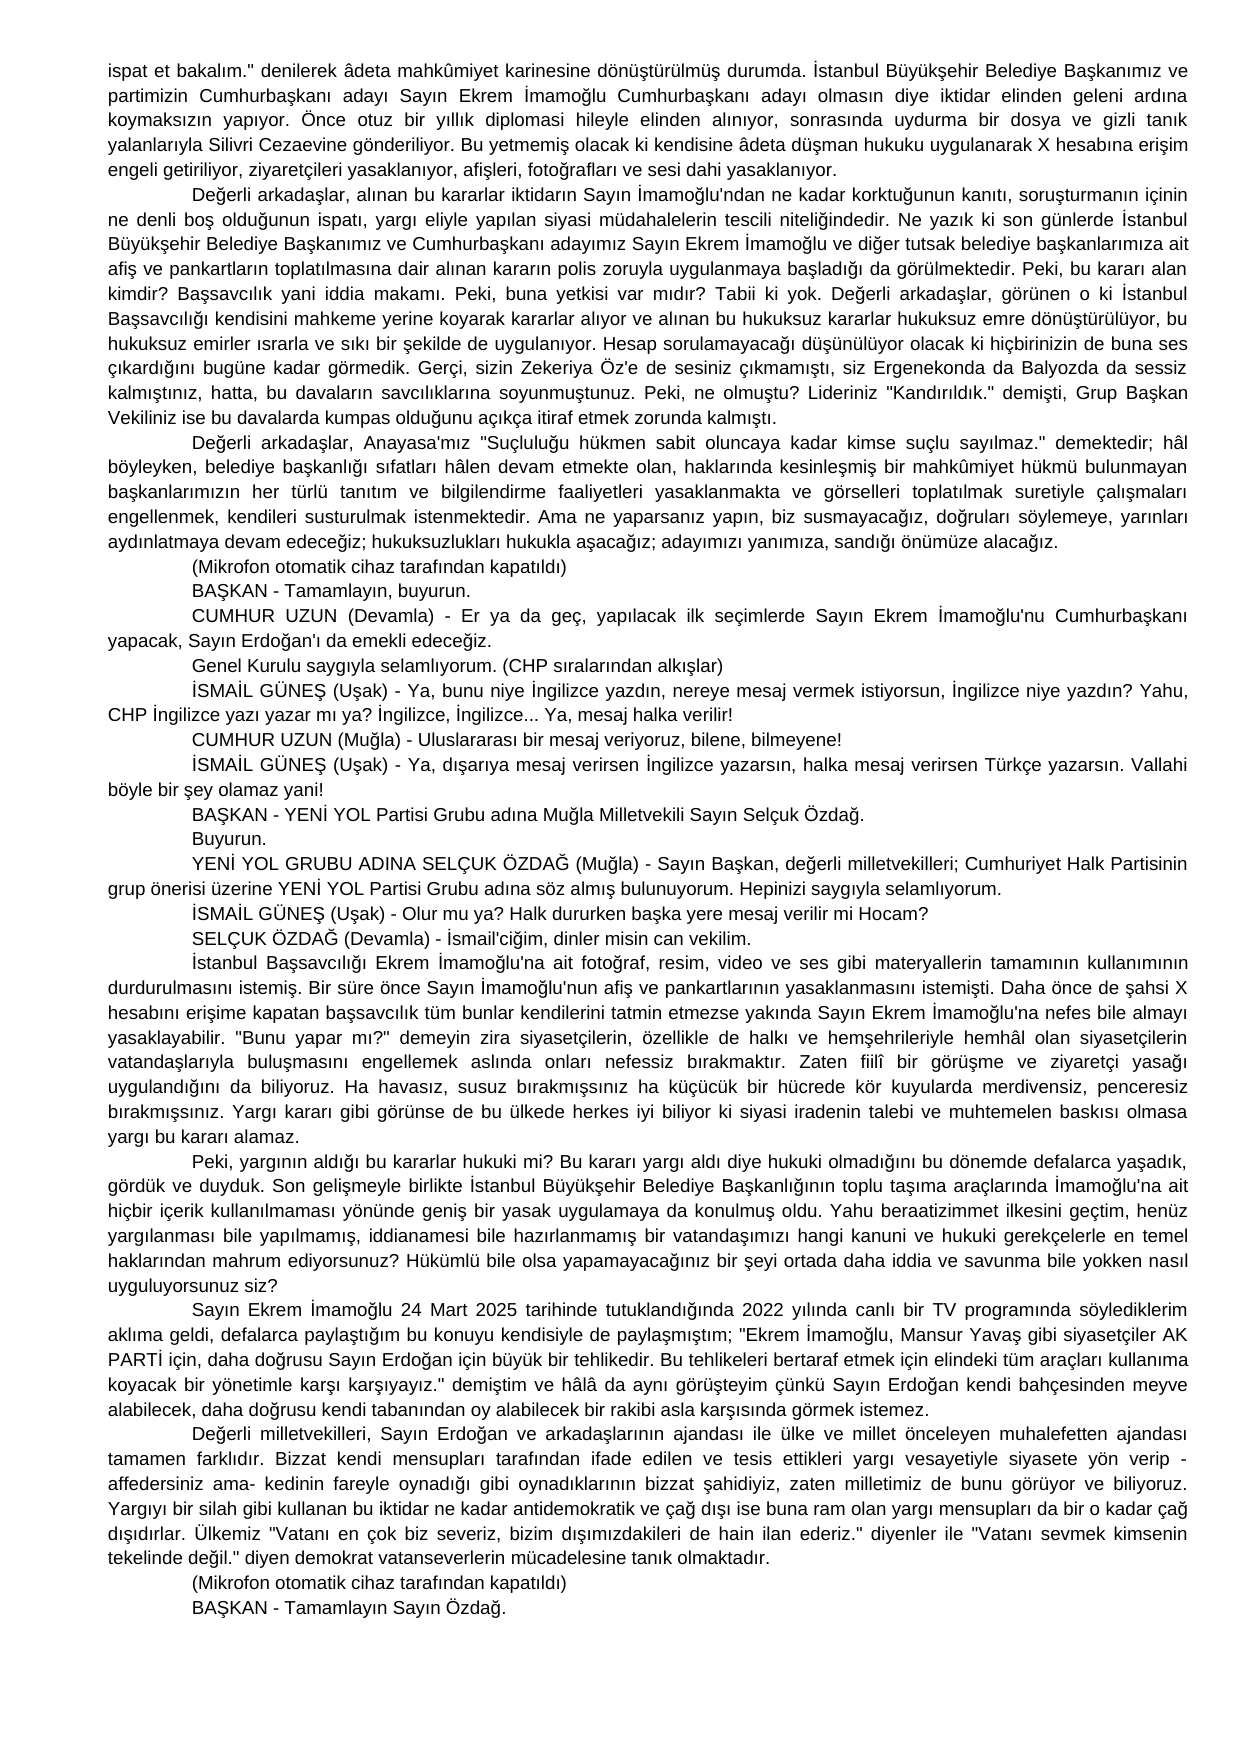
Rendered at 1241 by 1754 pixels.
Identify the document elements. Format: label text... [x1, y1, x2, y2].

text (Mikrofon otomatik cihaz tarafından kapatıldı) [108, 1572, 1189, 1593]
text BAŞKAN - Tamamlayın, buyurun. [108, 580, 1189, 602]
text İSMAİL GÜNEŞ (Uşak) - Ya, bunu niye İngilizce yazdın, nereye mesaj vermek istiyorsun, İngilizce niye yazdın? Yahu, CHP İngilizce yazı yazar mı ya? İngilizce, İngilizce... Ya, mesaj halka verilir! [108, 679, 1189, 726]
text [108, 60, 1189, 180]
text BAŞKAN - YENİ YOL Partisi Grubu adına Muğla Milletvekili Sayın Selçuk Özdağ. [108, 803, 1189, 825]
text Sayın Ekrem İmamoğlu 24 Mart 2025 tarihinde tutuklandığında 2022 yılında canlı bir TV programında söylediklerim aklıma geldi, defalarca paylaştığım bu konuyu kendisiyle de paylaşmıştım; "Ekrem İmamoğlu, Mansur Yavaş gibi siyasetçiler AK PARTİ için, daha doğrusu Sayın Erdoğan için büyük bir tehlikedir. Bu tehlikeleri bertaraf etmek için elindeki tüm araçları kullanıma koyacak bir yönetimle karşı karşıyayız." demiştim ve hâlâ da aynı görüşteyim çünkü Sayın Erdoğan kendi bahçesinden meyve alabilecek, daha doğrusu kendi tabanından oy alabilecek bir rakibi asla karşısında görmek istemez. [108, 1299, 1189, 1420]
text Değerli arkadaşlar, Anayasa'mız "Suçluluğu hükmen sabit oluncaya kadar kimse suçlu sayılmaz." demektedir; hâl böyleyken, belediye başkanlığı sıfatları hâlen devam etmekte olan, haklarında kesinleşmiş bir mahkûmiyet hükmü bulunmayan başkanlarımızın her türlü tanıtım ve bilgilendirme faaliyetleri yasaklanmakta ve görselleri toplatılmak suretiyle çalışmaları engellenmek, kendileri susturulmak istenmektedir. Ama ne yaparsanız yapın, biz susmayacağız, doğruları söylemeye, yarınları aydınlatmaya devam edeceğiz; hukuksuzlukları hukukla aşacağız; adayımızı yanımıza, sandığı önümüze alacağız. [108, 432, 1189, 552]
text Değerli arkadaşlar, alınan bu kararlar iktidarın Sayın İmamoğlu'ndan ne kadar korktuğunun kanıtı, soruşturmanın içinin ne denli boş olduğunun ispatı, yargı eliyle yapılan siyasi müdahalelerin tescili niteliğindedir. Ne yazık ki son günlerde İstanbul Büyükşehir Belediye Başkanımız ve Cumhurbaşkanı adayımız Sayın Ekrem İmamoğlu ve diğer tutsak belediye başkanlarımıza ait afiş ve pankartların toplatılmasına dair alınan kararın polis zoruyla uygulanmaya başladığı da görülmektedir. Peki, bu kararı alan kimdir? Başsavcılık yani iddia makamı. Peki, buna yetkisi var mıdır? Tabii ki yok. Değerli arkadaşlar, görünen o ki İstanbul Başsavcılığı kendisini mahkeme yerine koyarak kararlar alıyor ve alınan bu hukuksuz kararlar hukuksuz emre dönüştürülüyor, bu hukuksuz emirler ısrarla ve sıkı bir şekilde de uygulanıyor. Hesap sorulamayacağı düşünülüyor olacak ki hiçbirinizin de buna ses çıkardığını bugüne kadar görmedik. Gerçi, sizin Zekeriya Öz'e de sesiniz çıkmamıştı, siz Ergenekonda da Balyozda da sessiz kalmıştınız, hatta, bu davaların savcılıklarına soyunmuştunuz. Peki, ne olmuştu? Lideriniz "Kandırıldık." demişti, Grup Başkan Vekiliniz ise bu davalarda kumpas olduğunu açıkça itiraf etmek zorunda kalmıştı. [108, 184, 1189, 428]
text Buyurun. [108, 828, 1189, 850]
text İstanbul Başsavcılığı Ekrem İmamoğlu'na ait fotoğraf, resim, video ve ses gibi materyallerin tamamının kullanımının durdurulmasını istemiş. Bir süre önce Sayın İmamoğlu'nun afiş ve pankartlarının yasaklanmasını istemişti. Daha önce de şahsi X hesabını erişime kapatan başsavcılık tüm bunlar kendilerini tatmin etmezse yakında Sayın Ekrem İmamoğlu'na nefes bile almayı yasaklayabilir. "Bunu yapar mı?" demeyin zira siyasetçilerin, özellikle de halkı ve hemşehrileriyle hemhâl olan siyasetçilerin vatandaşlarıyla buluşmasını engellemek aslında onları nefessiz bırakmaktır. Zaten fiilî bir görüşme ve ziyaretçi yasağı uygulandığını da biliyoruz. Ha havasız, susuz bırakmışsınız ha küçücük bir hücrede kör kuyularda merdivensiz, penceresiz bırakmışsınız. Yargı kararı gibi görünse de bu ülkede herkes iyi biliyor ki siyasi iradenin talebi ve muhtemelen baskısı olmasa yargı bu kararı alamaz. [108, 952, 1189, 1147]
text BAŞKAN - Tamamlayın Sayın Özdağ. [108, 1597, 1189, 1618]
text CUMHUR UZUN (Devamla) - Er ya da geç, yapılacak ilk seçimlerde Sayın Ekrem İmamoğlu'nu Cumhurbaşkanı yapacak, Sayın Erdoğan'ı da emekli edeceğiz. [108, 605, 1189, 651]
text Değerli milletvekilleri, Sayın Erdoğan ve arkadaşlarının ajandası ile ülke ve millet önceleyen muhalefetten ajandası tamamen farklıdır. Bizzat kendi mensupları tarafından ifade edilen ve tesis ettikleri yargı vesayetiyle siyasete yön verip -affedersiniz ama- kedinin fareyle oynadığı gibi oynadıklarının bizzat şahidiyiz, zaten milletimiz de bunu görüyor ve biliyoruz. Yargıyı bir silah gibi kullanan bu iktidar ne kadar antidemokratik ve çağ dışı ise buna ram olan yargı mensupları da bir o kadar çağ dışıdırlar. Ülkemiz "Vatanı en çok biz severiz, bizim dışımızdakileri de hain ilan ederiz." diyenler ile "Vatanı sevmek kimsenin tekelinde değil." diyen demokrat vatanseverlerin mücadelesine tanık olmaktadır. [108, 1423, 1189, 1569]
text SELÇUK ÖZDAĞ (Devamla) - İsmail'ciğim, dinler misin can vekilim. [108, 927, 1189, 949]
text Peki, yargının aldığı bu kararlar hukuki mi? Bu kararı yargı aldı diye hukuki olmadığını bu dönemde defalarca yaşadık, gördük ve duyduk. Son gelişmeyle birlikte İstanbul Büyükşehir Belediye Başkanlığının toplu taşıma araçlarında İmamoğlu'na ait hiçbir içerik kullanılmaması yönünde geniş bir yasak uygulamaya da konulmuş oldu. Yahu beraatizimmet ilkesini geçtim, henüz yargılanması bile yapılmamış, iddianamesi bile hazırlanmamış bir vatandaşımızı hangi kanuni ve hukuki gerekçelerle en temel haklarından mahrum ediyorsunuz? Hükümlü bile olsa yapamayacağınız bir şeyi ortada daha iddia ve savunma bile yokken nasıl uyguluyorsunuz siz? [108, 1151, 1189, 1296]
text YENİ YOL GRUBU ADINA SELÇUK ÖZDAĞ (Muğla) - Sayın Başkan, değerli milletvekilleri; Cumhuriyet Halk Partisinin grup önerisi üzerine YENİ YOL Partisi Grubu adına söz almış bulunuyorum. Hepinizi saygıyla selamlıyorum. [108, 853, 1189, 899]
text İSMAİL GÜNEŞ (Uşak) - Ya, dışarıya mesaj verirsen İngilizce yazarsın, halka mesaj verirsen Türkçe yazarsın. Vallahi böyle bir şey olamaz yani! [108, 754, 1189, 800]
text CUMHUR UZUN (Muğla) - Uluslararası bir mesaj veriyoruz, bilene, bilmeyene! [108, 729, 1189, 751]
text (Mikrofon otomatik cihaz tarafından kapatıldı) [108, 556, 1189, 577]
text İSMAİL GÜNEŞ (Uşak) - Olur mu ya? Halk dururken başka yere mesaj verilir mi Hocam? [108, 903, 1189, 924]
text Genel Kurulu saygıyla selamlıyorum. (CHP sıralarından alkışlar) [108, 655, 1189, 676]
